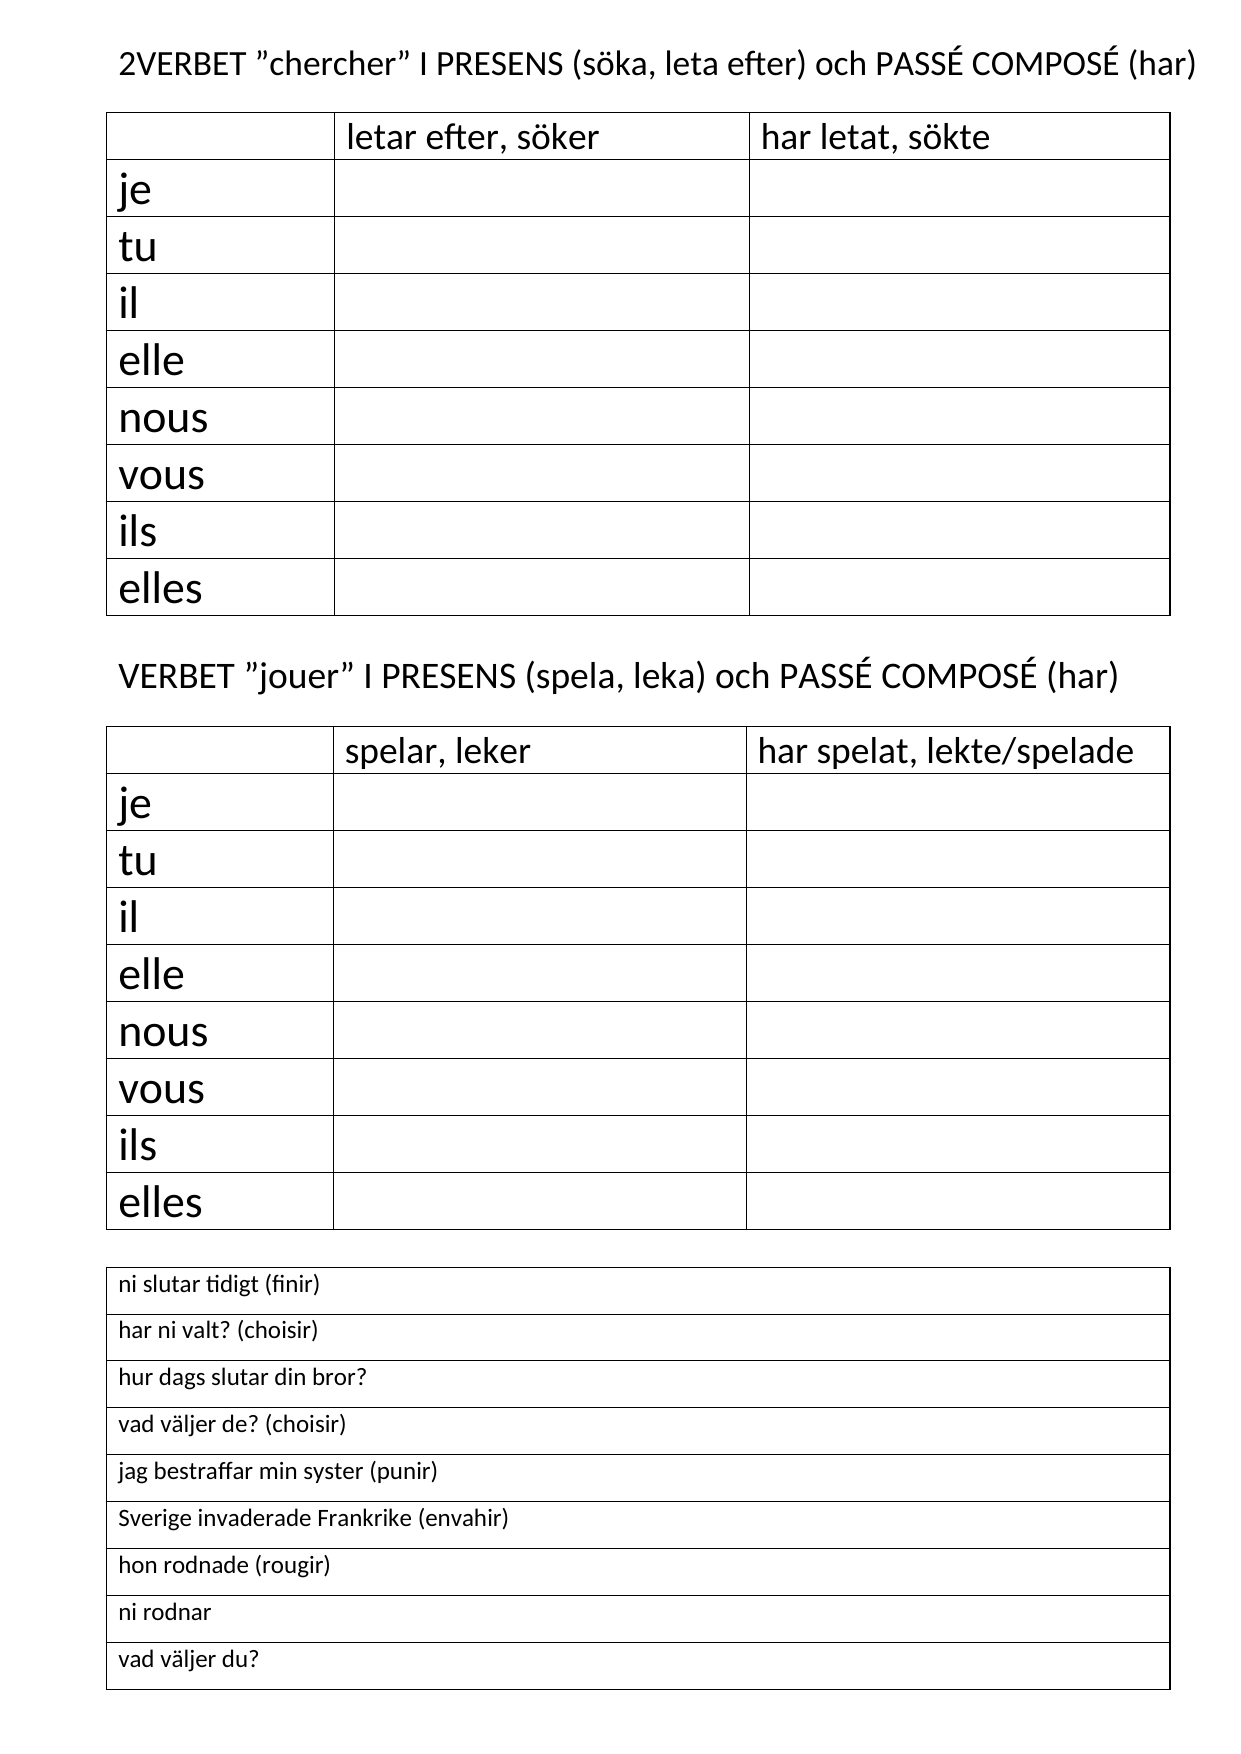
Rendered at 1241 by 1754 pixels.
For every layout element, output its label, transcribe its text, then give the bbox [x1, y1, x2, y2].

table_cell ils [107, 1116, 333, 1172]
table_cell nous [107, 388, 334, 444]
table_cell vad väljer de? (choisir) [107, 1408, 638, 1454]
table_cell [335, 445, 749, 501]
table_header [107, 727, 333, 773]
table_cell [334, 888, 746, 944]
table_cell [334, 1173, 746, 1229]
table_cell il [107, 274, 334, 330]
table_cell [747, 831, 1169, 887]
table_cell [639, 1643, 1169, 1688]
table_cell je [107, 774, 333, 830]
table_cell [639, 1361, 1169, 1407]
table_cell [335, 502, 749, 558]
table_cell ils [107, 502, 334, 558]
table_cell [334, 831, 746, 887]
table_cell [639, 1408, 1169, 1454]
table_cell [335, 217, 749, 273]
table_cell [639, 1455, 1169, 1501]
table_header spelar, leker [334, 727, 746, 773]
table_cell elle [107, 331, 334, 387]
table_cell [334, 1002, 746, 1058]
table_cell elles [107, 559, 334, 614]
table_header [639, 1268, 1169, 1313]
table_cell il [107, 888, 333, 944]
table_cell har ni valt? (choisir) [107, 1315, 638, 1360]
table_cell elles [107, 1173, 333, 1229]
table_cell [335, 331, 749, 387]
table_cell elle [107, 945, 333, 1001]
table_header har spelat, lekte/spelade [747, 727, 1169, 773]
table_cell [750, 160, 1169, 216]
table_cell ni rodnar [107, 1596, 638, 1642]
table_header letar efter, söker [335, 113, 749, 159]
table_cell [747, 1173, 1169, 1229]
text 2VERBET ”chercher” I PRESENS (söka, leta efter) och PASSÉ COMPOSÉ (har) [118, 41, 1199, 84]
table_cell [747, 1116, 1169, 1172]
table_cell [750, 331, 1169, 387]
table_cell [639, 1502, 1169, 1548]
table_cell [334, 774, 746, 830]
table_cell vous [107, 445, 334, 501]
table_cell [639, 1549, 1169, 1595]
table_cell [747, 1002, 1169, 1058]
table_cell [750, 217, 1169, 273]
table_header har letat, sökte [750, 113, 1169, 159]
table_cell tu [107, 831, 333, 887]
table_cell [747, 774, 1169, 830]
table_cell vous [107, 1059, 333, 1115]
table_cell [750, 445, 1169, 501]
table_cell hur dags slutar din bror? [107, 1361, 638, 1407]
table_cell [750, 388, 1169, 444]
table_cell [335, 559, 749, 614]
table_header [107, 113, 334, 159]
table_cell Sverige invaderade Frankrike (envahir) [107, 1502, 638, 1548]
text VERBET ”jouer” I PRESENS (spela, leka) och PASSÉ COMPOSÉ (har) [118, 652, 1199, 698]
table_cell [334, 1059, 746, 1115]
table_cell [639, 1315, 1169, 1360]
table_cell [747, 888, 1169, 944]
table_cell [334, 945, 746, 1001]
table_cell [747, 945, 1169, 1001]
table_cell tu [107, 217, 334, 273]
table_cell je [107, 160, 334, 216]
table_cell [335, 274, 749, 330]
table_cell [335, 160, 749, 216]
table_cell [747, 1059, 1169, 1115]
table_cell nous [107, 1002, 333, 1058]
table_cell jag bestraffar min syster (punir) [107, 1455, 638, 1501]
table_cell [750, 559, 1169, 614]
table_cell [750, 502, 1169, 558]
table_cell [334, 1116, 746, 1172]
table_cell [639, 1596, 1169, 1642]
table_cell [750, 274, 1169, 330]
table_cell [335, 388, 749, 444]
table_header ni slutar tidigt (finir) [107, 1268, 638, 1313]
table_cell hon rodnade (rougir) [107, 1549, 638, 1595]
table_cell vad väljer du? [107, 1643, 638, 1688]
